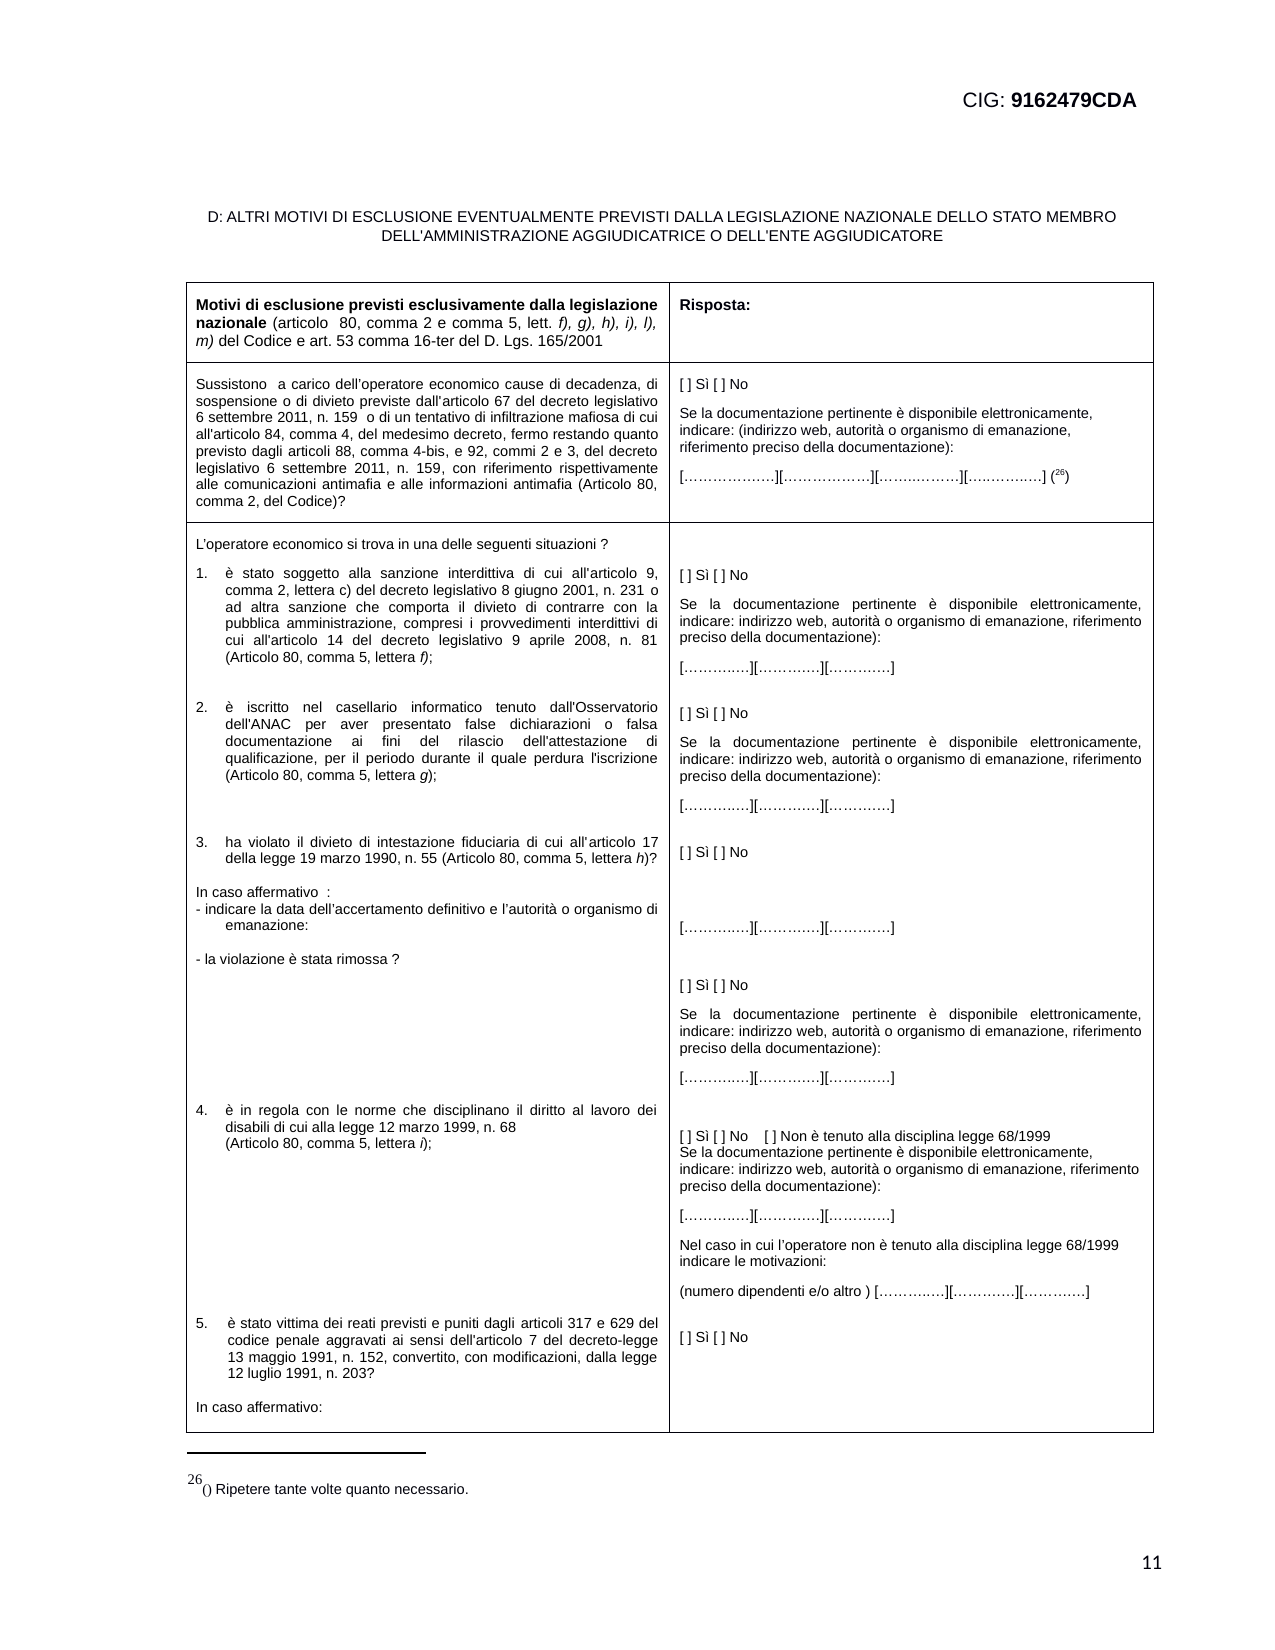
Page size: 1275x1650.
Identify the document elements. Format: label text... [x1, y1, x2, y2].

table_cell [187, 523, 669, 1432]
table_cell [ ] Sì [ ] No Se la documentazione pertinente è disponibile elettronicamente, indicare: (indirizzo web, autorità o organismo di emanazione, riferimento preciso della documentazione): […………….…][………………][……..………][…..……..…] () [670, 363, 1153, 522]
table_header Risposta: [670, 283, 1153, 362]
table_cell Sussistono a carico dell’operatore economico cause di decadenza, di sospensione o di divieto previste dall'articolo 67 del decreto legislativo 6 settembre 2011, n. 159 o di un tentativo di infiltrazione mafiosa di cui all'articolo 84, comma 4, del medesimo decreto, fermo restando quanto previsto dagli articoli 88, comma 4-bis, e 92, commi 2 e 3, del decreto legislativo 6 settembre 2011, n. 159, con riferimento rispettivamente alle comunicazioni antimafia e alle informazioni antimafia (Articolo 80, comma 2, del Codice)? [187, 363, 669, 522]
table_header Motivi di esclusione previsti esclusivamente dalla legislazione nazionale (articolo 80, comma 2 e comma 5, lett. f), g), h), i), l), m) del Codice e art. 53 comma 16-ter del D. Lgs. 165/2001 [187, 283, 669, 362]
title D: Altri motivi di esclusione eventualmente previsti dalla legislazione nazionale dello Stato membro dell'amministrazione aggiudicatrice o dell'ente aggiudicatore [187, 208, 1137, 244]
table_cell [670, 523, 1153, 1432]
